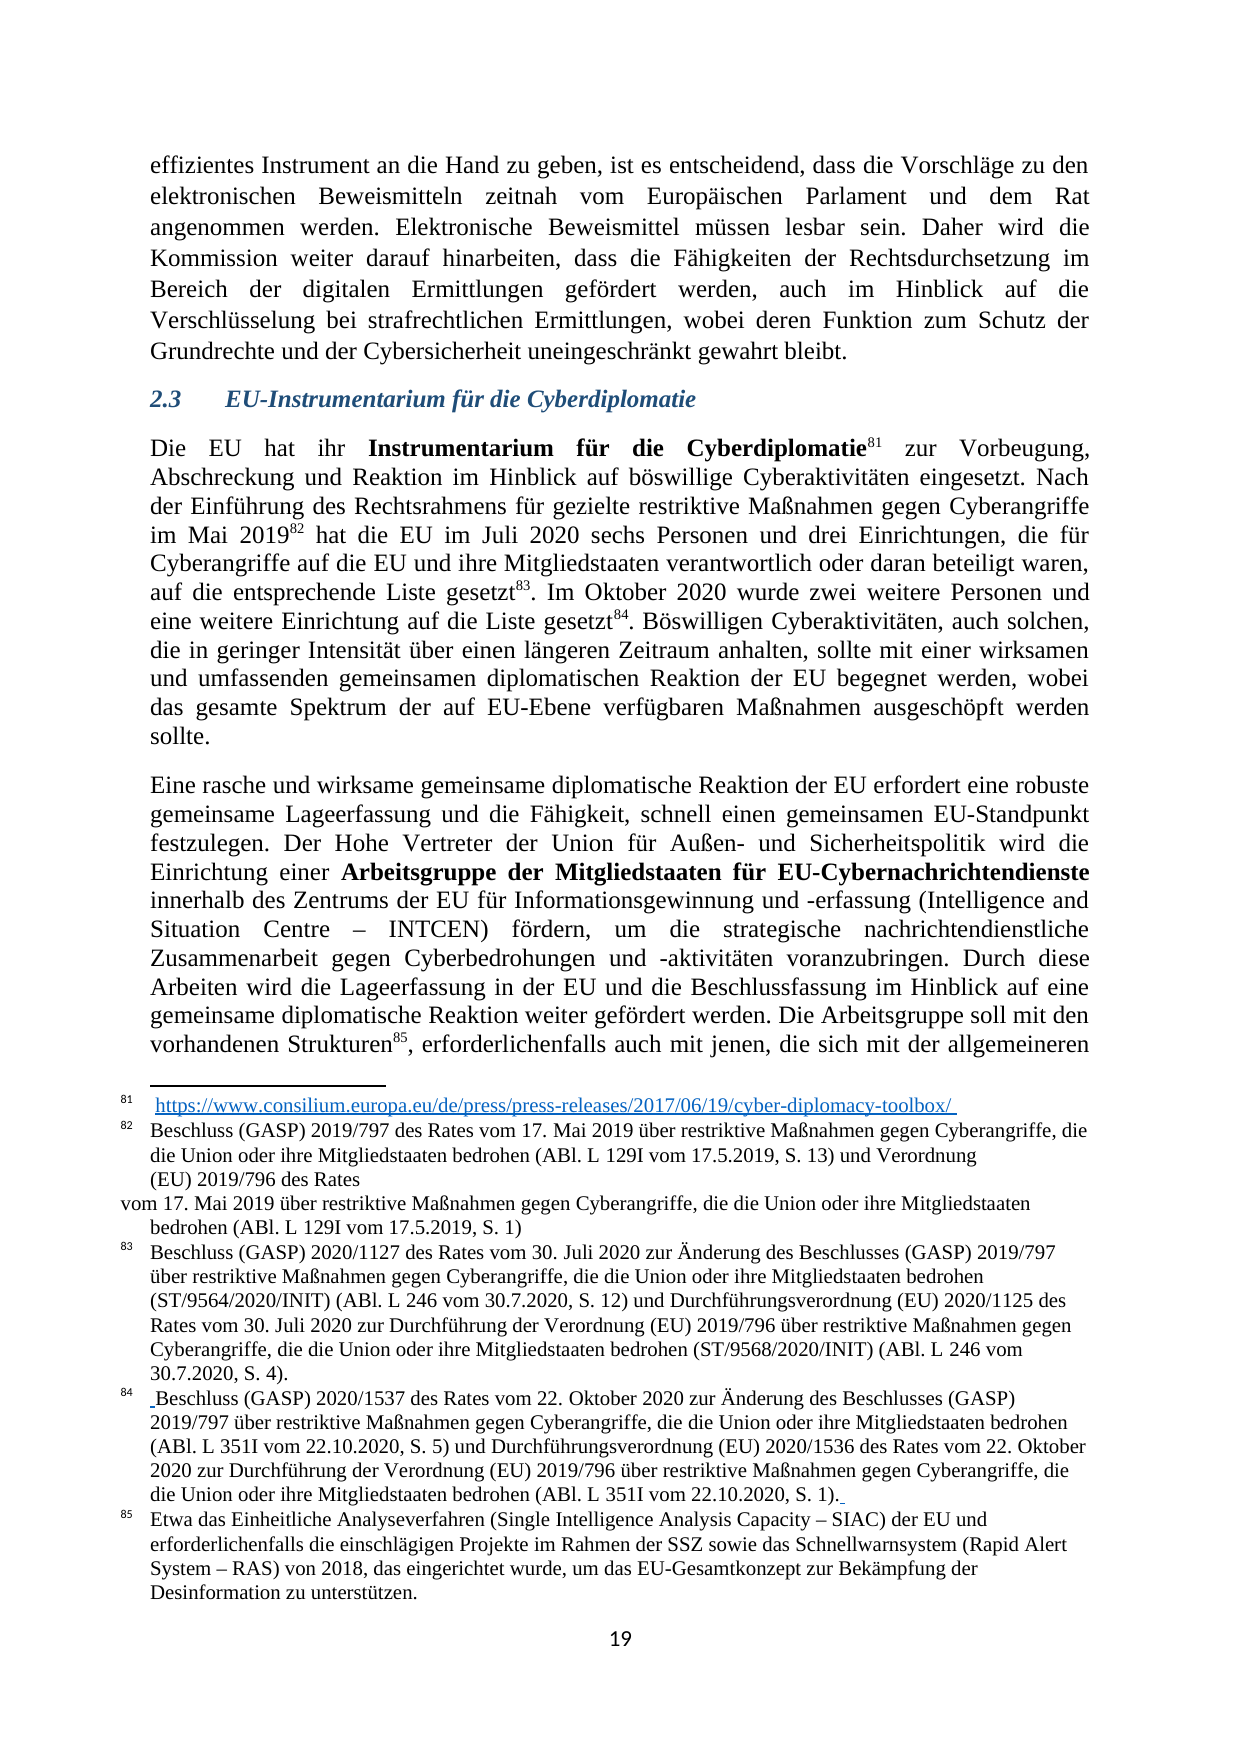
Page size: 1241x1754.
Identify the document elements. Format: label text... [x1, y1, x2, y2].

subtitle 2.3 EU-Instrumentarium für die Cyberdiplomatie [150, 384, 1090, 413]
text Die EU hat ihr Instrumentarium für die Cyberdiplomatie zur Vorbeugung, Abschreckung und Reaktion im Hinblick auf böswillige Cyberaktivitäten eingesetzt. Nach der Einführung des Rechtsrahmens für gezielte restriktive Maßnahmen gegen Cyberangriffe im Mai 2019 hat die EU im Juli 2020 sechs Personen und drei Einrichtungen, die für Cyberangriffe auf die EU und ihre Mitgliedstaaten verantwortlich oder daran beteiligt waren, auf die entsprechende Liste gesetzt. Im Oktober 2020 wurde zwei weitere Personen und eine weitere Einrichtung auf die Liste gesetzt. Böswilligen Cyberaktivitäten, auch solchen, die in geringer Intensität über einen längeren Zeitraum anhalten, sollte mit einer wirksamen und umfassenden gemeinsamen diplomatischen Reaktion der EU begegnet werden, wobei das gesamte Spektrum der auf EU-Ebene verfügbaren Maßnahmen ausgeschöpft werden sollte. [150, 433, 1090, 750]
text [150, 150, 1090, 365]
text Eine rasche und wirksame gemeinsame diplomatische Reaktion der EU erfordert eine robuste gemeinsame Lageerfassung und die Fähigkeit, schnell einen gemeinsamen EU-Standpunkt festzulegen. Der Hohe Vertreter der Union für Außen- und Sicherheitspolitik wird die Einrichtung einer Arbeitsgruppe der Mitgliedstaaten für EU-Cybernachrichtendienste innerhalb des Zentrums der EU für Informationsgewinnung und -erfassung (Intelligence and Situation Centre – INTCEN) fördern, um die strategische nachrichtendienstliche Zusammenarbeit gegen Cyberbedrohungen und -aktivitäten voranzubringen. Durch diese Arbeiten wird die Lageerfassung in der EU und die Beschlussfassung im Hinblick auf eine gemeinsame diplomatische Reaktion weiter gefördert werden. Die Arbeitsgruppe soll mit den vorhandenen Strukturen, erforderlichenfalls auch mit jenen, die sich mit der allgemeineren Bedrohung der hybriden und ausländischen Einmischung befassen, in Kontakt treten, um Informationen über die Lageerfassung einzuholen und diese zu bewerten. [150, 771, 1090, 1058]
